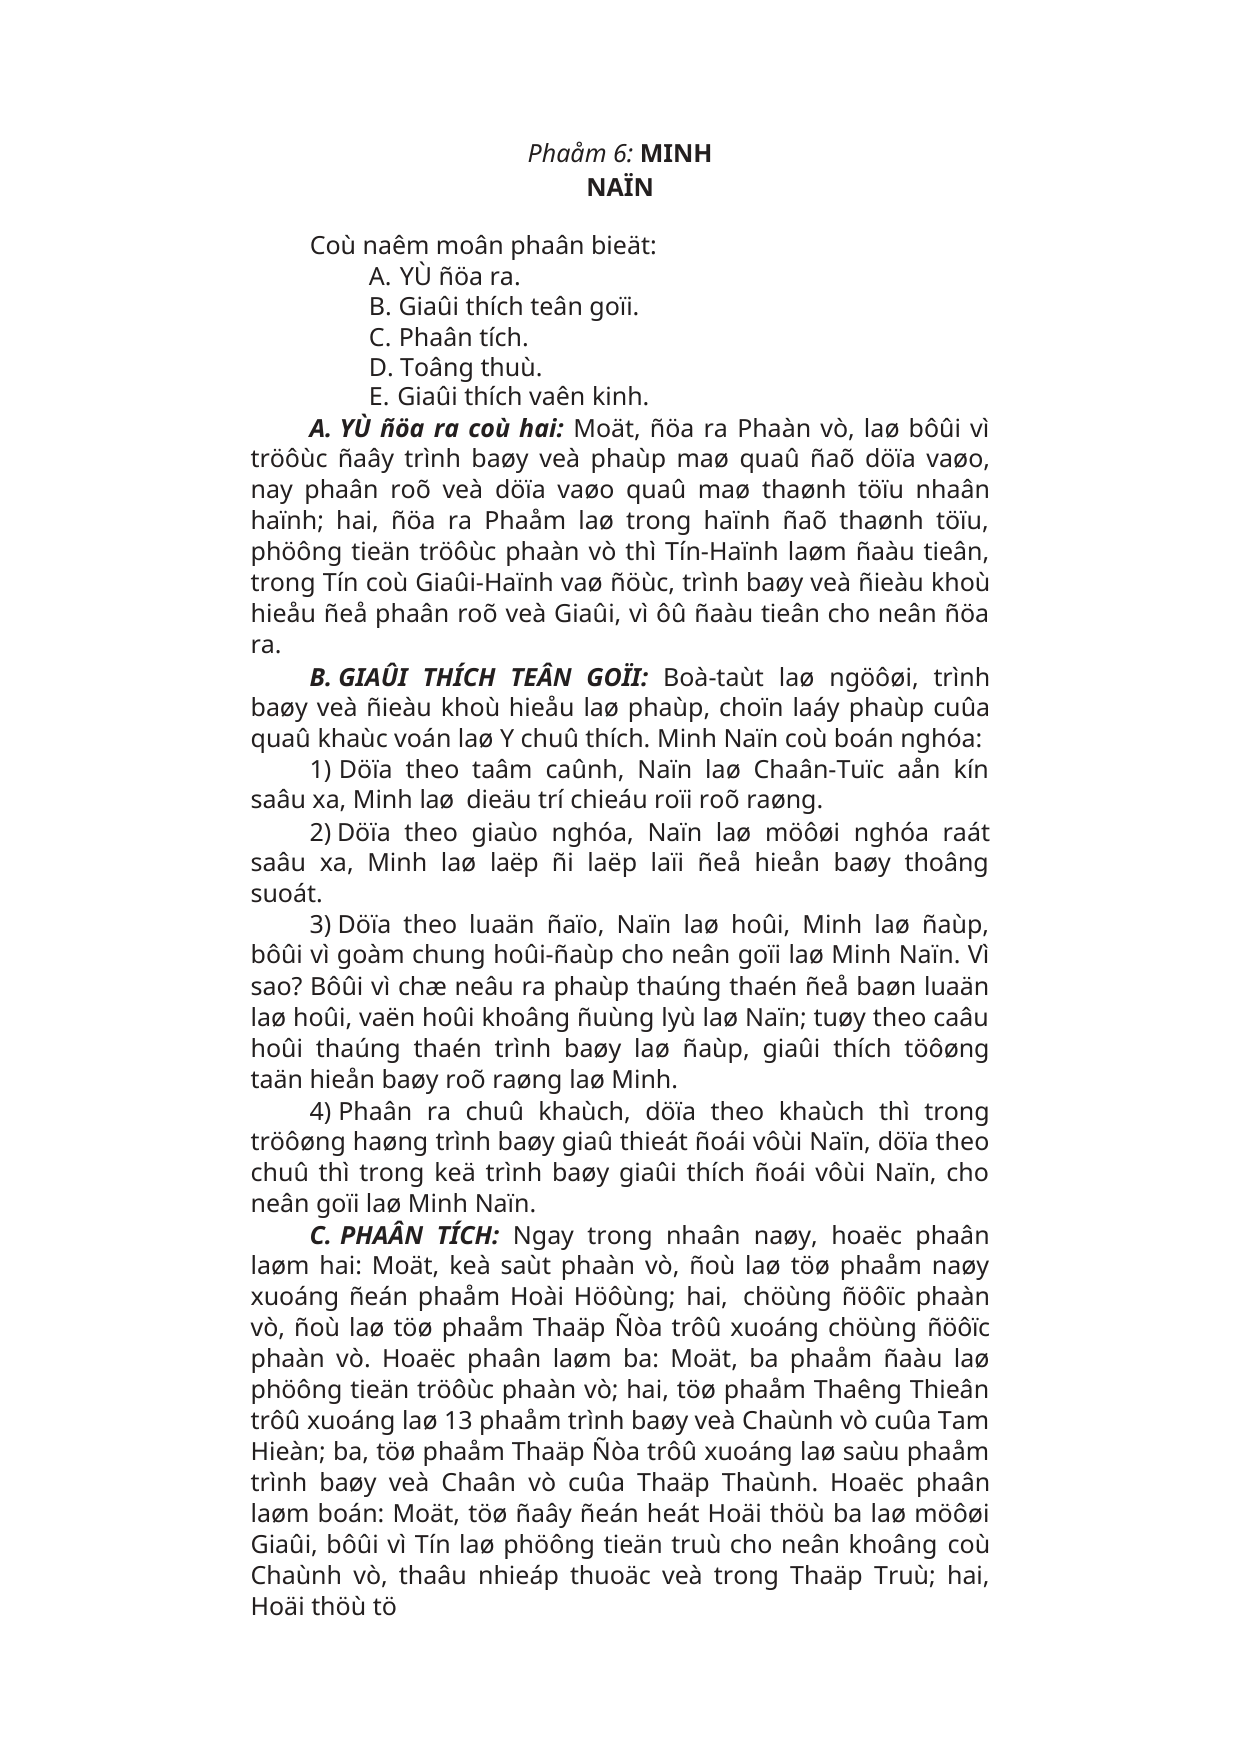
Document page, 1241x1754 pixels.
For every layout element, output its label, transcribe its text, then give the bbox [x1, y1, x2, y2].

list YÙ ñöa ra. [369, 261, 1065, 291]
list Toâng thuù. [369, 352, 1065, 382]
list Phaân tích. [369, 322, 1065, 352]
list Giaûi thích vaên kinh. [369, 382, 1065, 412]
text Phaåm 6: MINH NAÏN [505, 135, 735, 203]
list Döïa theo luaän ñaïo, Naïn laø hoûi, Minh laø ñaùp, bôûi vì goàm chung hoûi-ñaùp cho neân goïi laø Minh Naïn. Vì sao? Bôûi vì chæ neâu ra phaùp thaúng thaén ñeå baøn luaän laø hoûi, vaën hoûi khoâng ñuùng lyù laø Naïn; tuøy theo caâu hoûi thaúng thaén trình baøy laø ñaùp, giaûi thích töôøng taän hieån baøy roõ raøng laø Minh. [250, 909, 990, 1095]
list PHAÂN TÍCH: Ngay trong nhaân naøy, hoaëc phaân laøm hai: Moät, keà saùt phaàn vò, ñoù laø töø phaåm naøy xuoáng ñeán phaåm Hoài Höôùng; hai, chöùng ñöôïc phaàn vò, ñoù laø töø phaåm Thaäp Ñòa trôû xuoáng chöùng ñöôïc phaàn vò. Hoaëc phaân laøm ba: Moät, ba phaåm ñaàu laø phöông tieän tröôùc phaàn vò; hai, töø phaåm Thaêng Thieân trôû xuoáng laø 13 phaåm trình baøy veà Chaùnh vò cuûa Tam Hieàn; ba, töø phaåm Thaäp Ñòa trôû xuoáng laø saùu phaåm trình baøy veà Chaân vò cuûa Thaäp Thaùnh. Hoaëc phaân laøm boán: Moät, töø ñaây ñeán heát Hoäi thöù ba laø möôøi Giaûi, bôûi vì Tín laø phöông tieän truù cho neân khoâng coù Chaùnh vò, thaâu nhieáp thuoäc veà trong Thaäp Truù; hai, Hoäi thöù tö [250, 1219, 990, 1623]
list Döïa theo giaùo nghóa, Naïn laø möôøi nghóa raát saâu xa, Minh laø laëp ñi laëp laïi ñeå hieån baøy thoâng suoát. [250, 816, 990, 909]
list Döïa theo taâm caûnh, Naïn laø Chaân-Tuïc aån kín saâu xa, Minh laø dieäu trí chieáu roïi roõ raøng. [250, 754, 990, 816]
list Giaûi thích teân goïi. [369, 291, 1065, 322]
text Coù naêm moân phaân bieät: [309, 230, 1065, 261]
list Phaân ra chuû khaùch, döïa theo khaùch thì trong tröôøng haøng trình baøy giaû thieát ñoái vôùi Naïn, döïa theo chuû thì trong keä trình baøy giaûi thích ñoái vôùi Naïn, cho neân goïi laø Minh Naïn. [250, 1095, 990, 1219]
list YÙ ñöa ra coù hai: Moät, ñöa ra Phaàn vò, laø bôûi vì tröôùc ñaây trình baøy veà phaùp maø quaû ñaõ döïa vaøo, nay phaân roõ veà döïa vaøo quaû maø thaønh töïu nhaân haïnh; hai, ñöa ra Phaåm laø trong haïnh ñaõ thaønh töïu, phöông tieän tröôùc phaàn vò thì Tín-Haïnh laøm ñaàu tieân, trong Tín coù Giaûi-Haïnh vaø ñöùc, trình baøy veà ñieàu khoù hieåu ñeå phaân roõ veà Giaûi, vì ôû ñaàu tieân cho neân ñöa ra. [250, 413, 990, 661]
list GIAÛI THÍCH TEÂN GOÏI: Boà-taùt laø ngöôøi, trình baøy veà ñieàu khoù hieåu laø phaùp, choïn laáy phaùp cuûa quaû khaùc voán laø Y chuû thích. Minh Naïn coù boán nghóa: [250, 661, 990, 754]
